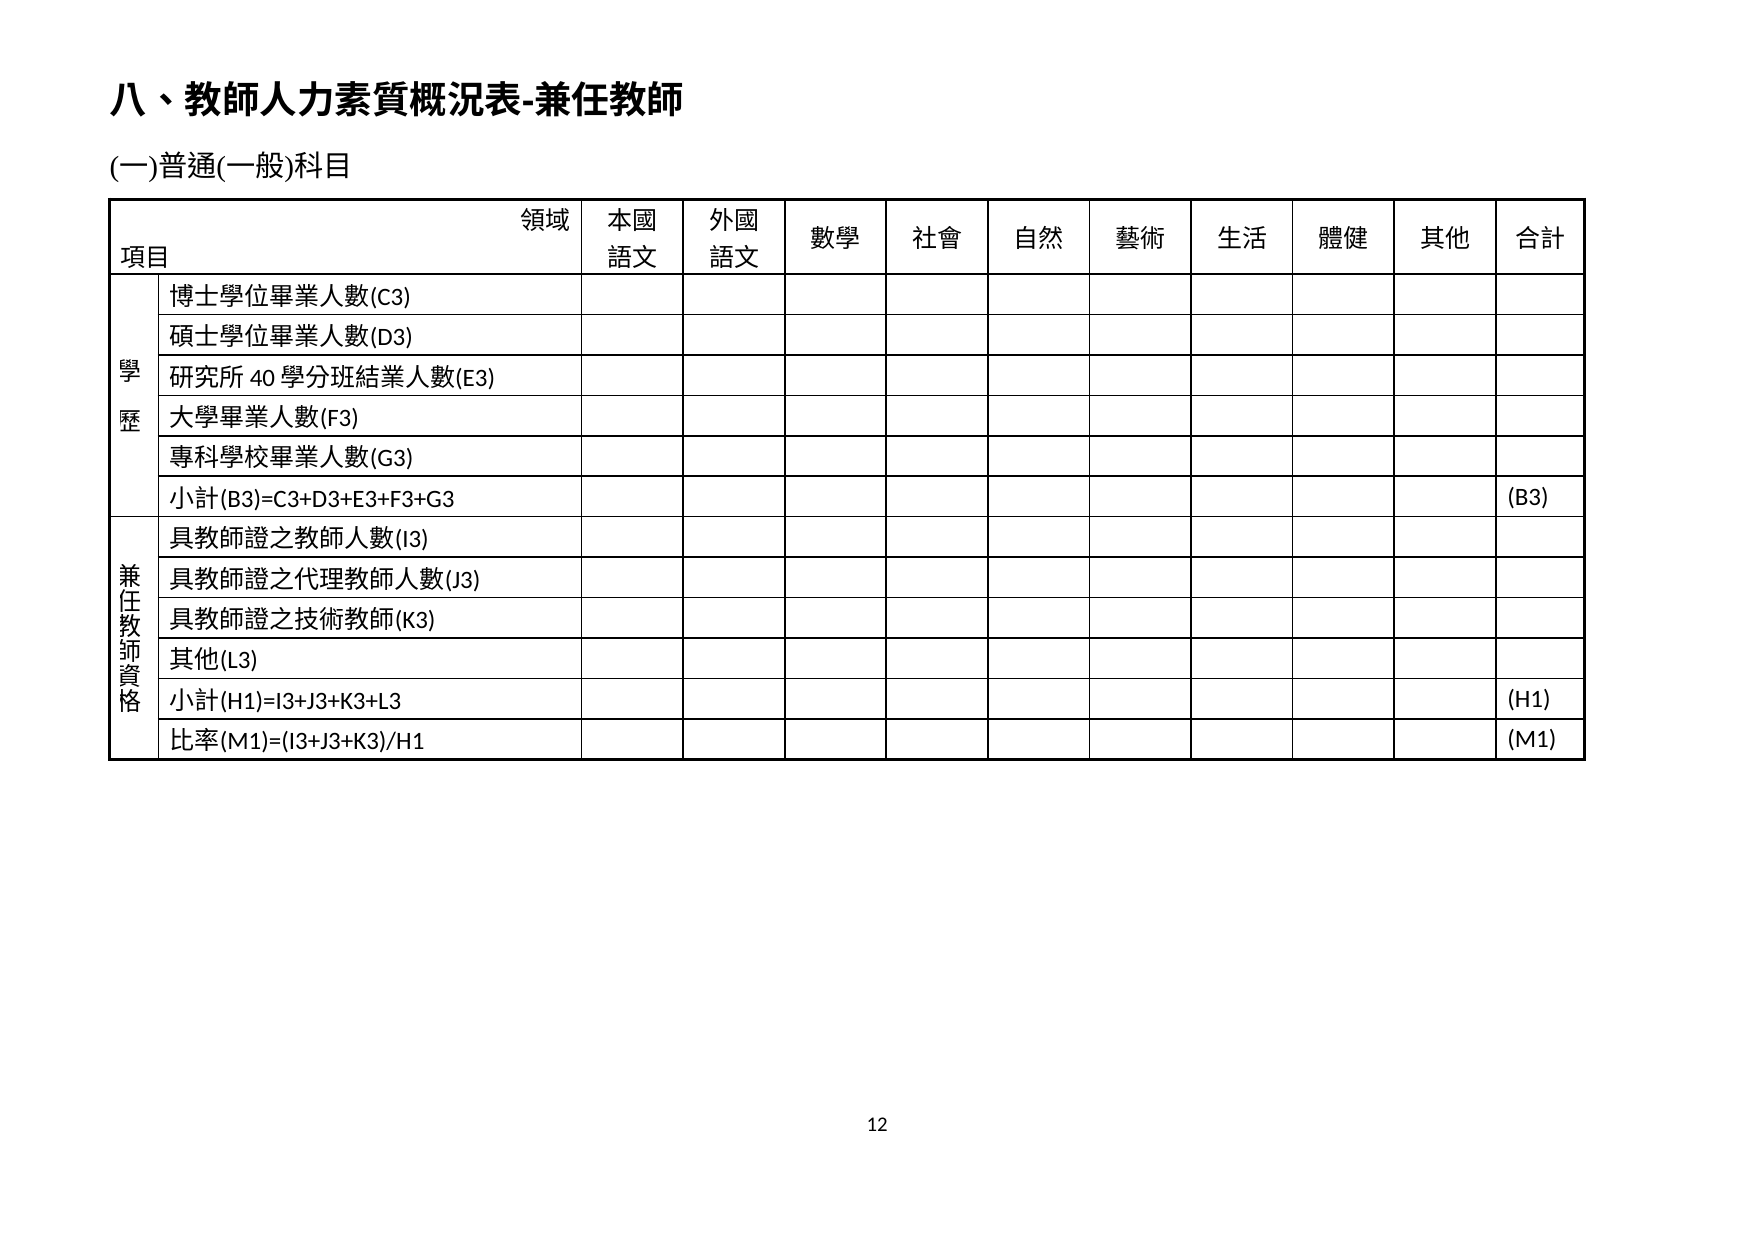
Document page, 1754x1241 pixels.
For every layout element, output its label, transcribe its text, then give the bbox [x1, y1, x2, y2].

table_cell [786, 396, 885, 435]
table_cell [684, 558, 784, 597]
table_cell [684, 356, 784, 394]
table_cell [887, 720, 987, 758]
table_cell [582, 679, 682, 718]
table_cell [1395, 598, 1495, 637]
table_header 自然 [989, 201, 1089, 273]
table_cell [1293, 275, 1393, 314]
table_cell [786, 679, 885, 718]
table_cell [1497, 396, 1583, 435]
table_cell [1192, 437, 1292, 475]
table_cell [684, 679, 784, 718]
table_cell [1293, 437, 1393, 475]
table_cell [1090, 639, 1190, 677]
table_cell 小計(H1)=I3+J3+K3+L3 [159, 679, 581, 718]
table_cell [786, 477, 885, 516]
table_cell [684, 315, 784, 354]
table_cell [1395, 275, 1495, 314]
table_cell 具教師證之技術教師(K3) [159, 598, 581, 637]
table_cell [582, 558, 682, 597]
table_cell [989, 558, 1089, 597]
table_cell 博士學位畢業人數(C3) [159, 275, 581, 314]
table_cell [1192, 558, 1292, 597]
table_cell [1293, 639, 1393, 677]
table_cell [582, 517, 682, 556]
table_cell [684, 517, 784, 556]
table_cell [1090, 396, 1190, 435]
table_cell [1497, 639, 1583, 677]
table_cell [887, 356, 987, 394]
table_cell [582, 639, 682, 677]
table_cell 小計(B3)=C3+D3+E3+F3+G3 [159, 477, 581, 516]
table_cell 學 歷 [111, 275, 158, 516]
table_cell [989, 477, 1089, 516]
table_cell [1395, 477, 1495, 516]
table_cell [786, 517, 885, 556]
table_cell [887, 598, 987, 637]
table_cell [989, 356, 1089, 394]
table_cell [786, 598, 885, 637]
table_cell (H1) [1497, 679, 1583, 718]
table_cell [684, 396, 784, 435]
table_cell [684, 598, 784, 637]
table_cell [1090, 275, 1190, 314]
table_cell [887, 679, 987, 718]
table_cell [989, 275, 1089, 314]
table_cell [1192, 396, 1292, 435]
table_cell [1293, 720, 1393, 758]
table_cell [786, 558, 885, 597]
table_cell [887, 639, 987, 677]
table_cell [684, 639, 784, 677]
table_header 數學 [786, 201, 885, 273]
table_cell [1497, 275, 1583, 314]
table_cell [1395, 558, 1495, 597]
table_cell [1090, 517, 1190, 556]
table_cell [989, 437, 1089, 475]
table_cell [887, 396, 987, 435]
table_header 藝術 [1090, 201, 1190, 273]
table_cell [1497, 558, 1583, 597]
table_cell (B3) [1497, 477, 1583, 516]
table_cell [582, 356, 682, 394]
table_cell [1090, 477, 1190, 516]
table_header 社會 [887, 201, 987, 273]
table_cell [1395, 517, 1495, 556]
table_cell [1293, 396, 1393, 435]
table_cell [1192, 315, 1292, 354]
table_cell (M1) [1497, 720, 1583, 758]
table_cell [887, 437, 987, 475]
table_cell [1192, 356, 1292, 394]
table_header 合計 [1497, 201, 1583, 273]
table_cell [582, 437, 682, 475]
table_cell [684, 275, 784, 314]
table_cell [887, 275, 987, 314]
table_cell [1192, 720, 1292, 758]
table_cell [1090, 598, 1190, 637]
table_header 領域 項目 [111, 201, 581, 273]
table_cell [1497, 517, 1583, 556]
table_cell [1192, 639, 1292, 677]
table_cell [684, 437, 784, 475]
table_cell [1497, 437, 1583, 475]
table_cell [1293, 679, 1393, 718]
table_cell [684, 720, 784, 758]
table_cell 專科學校畢業人數(G3) [159, 437, 581, 475]
table_cell 其他(L3) [159, 639, 581, 677]
table_cell [1395, 396, 1495, 435]
table_header 生活 [1192, 201, 1292, 273]
table_cell [1192, 517, 1292, 556]
table_cell [786, 356, 885, 394]
table_cell [1293, 315, 1393, 354]
table_cell [1395, 356, 1495, 394]
table_cell [989, 315, 1089, 354]
table_cell [786, 437, 885, 475]
table_cell [1192, 275, 1292, 314]
table_cell [1497, 598, 1583, 637]
table_cell 研究所40學分班結業人數(E3) [159, 356, 581, 394]
table_cell [989, 598, 1089, 637]
table_cell [582, 315, 682, 354]
table_cell [1395, 679, 1495, 718]
table_cell [1293, 517, 1393, 556]
table_cell [786, 275, 885, 314]
table_cell [887, 477, 987, 516]
table_cell [1090, 315, 1190, 354]
table_cell [582, 477, 682, 516]
table_cell 兼任教師資格 [111, 517, 158, 758]
table_cell 碩士學位畢業人數(D3) [159, 315, 581, 354]
table_cell [1293, 558, 1393, 597]
table_cell [1192, 598, 1292, 637]
table_cell 比率(M1)=(I3+J3+K3)/H1 [159, 720, 581, 758]
table_cell 具教師證之教師人數(I3) [159, 517, 581, 556]
table_cell [1293, 598, 1393, 637]
table_cell [887, 558, 987, 597]
table_cell [684, 477, 784, 516]
table_cell [989, 639, 1089, 677]
table_cell [786, 639, 885, 677]
table_cell [1395, 639, 1495, 677]
table_cell [1395, 315, 1495, 354]
table_cell [887, 315, 987, 354]
table_cell [582, 396, 682, 435]
table_cell 大學畢業人數(F3) [159, 396, 581, 435]
table_cell [1090, 558, 1190, 597]
table_cell [582, 720, 682, 758]
table_cell [1395, 437, 1495, 475]
table_cell [989, 720, 1089, 758]
table_cell [786, 315, 885, 354]
table_cell [989, 517, 1089, 556]
table_cell [582, 275, 682, 314]
table_header 其他 [1395, 201, 1495, 273]
table_cell [1497, 315, 1583, 354]
table_cell [786, 720, 885, 758]
table_cell [1090, 356, 1190, 394]
table_cell 具教師證之代理教師人數(J3) [159, 558, 581, 597]
table_cell [989, 396, 1089, 435]
table_cell [1395, 720, 1495, 758]
table_cell [1293, 477, 1393, 516]
table_cell [989, 679, 1089, 718]
text 八、教師人力素質概況表-兼任教師 [109, 60, 1645, 135]
table_header 外國 語文 [684, 201, 784, 273]
table_cell [1090, 720, 1190, 758]
table_cell [1090, 437, 1190, 475]
table_cell [1192, 679, 1292, 718]
table_cell [1497, 356, 1583, 394]
table_header 體健 [1293, 201, 1393, 273]
table_cell [582, 598, 682, 637]
table_cell [1090, 679, 1190, 718]
text (一)普通(一般)科目 [109, 135, 1645, 185]
table_header 本國 語文 [582, 201, 682, 273]
table_cell [1192, 477, 1292, 516]
table_cell [887, 517, 987, 556]
table_cell [1293, 356, 1393, 394]
